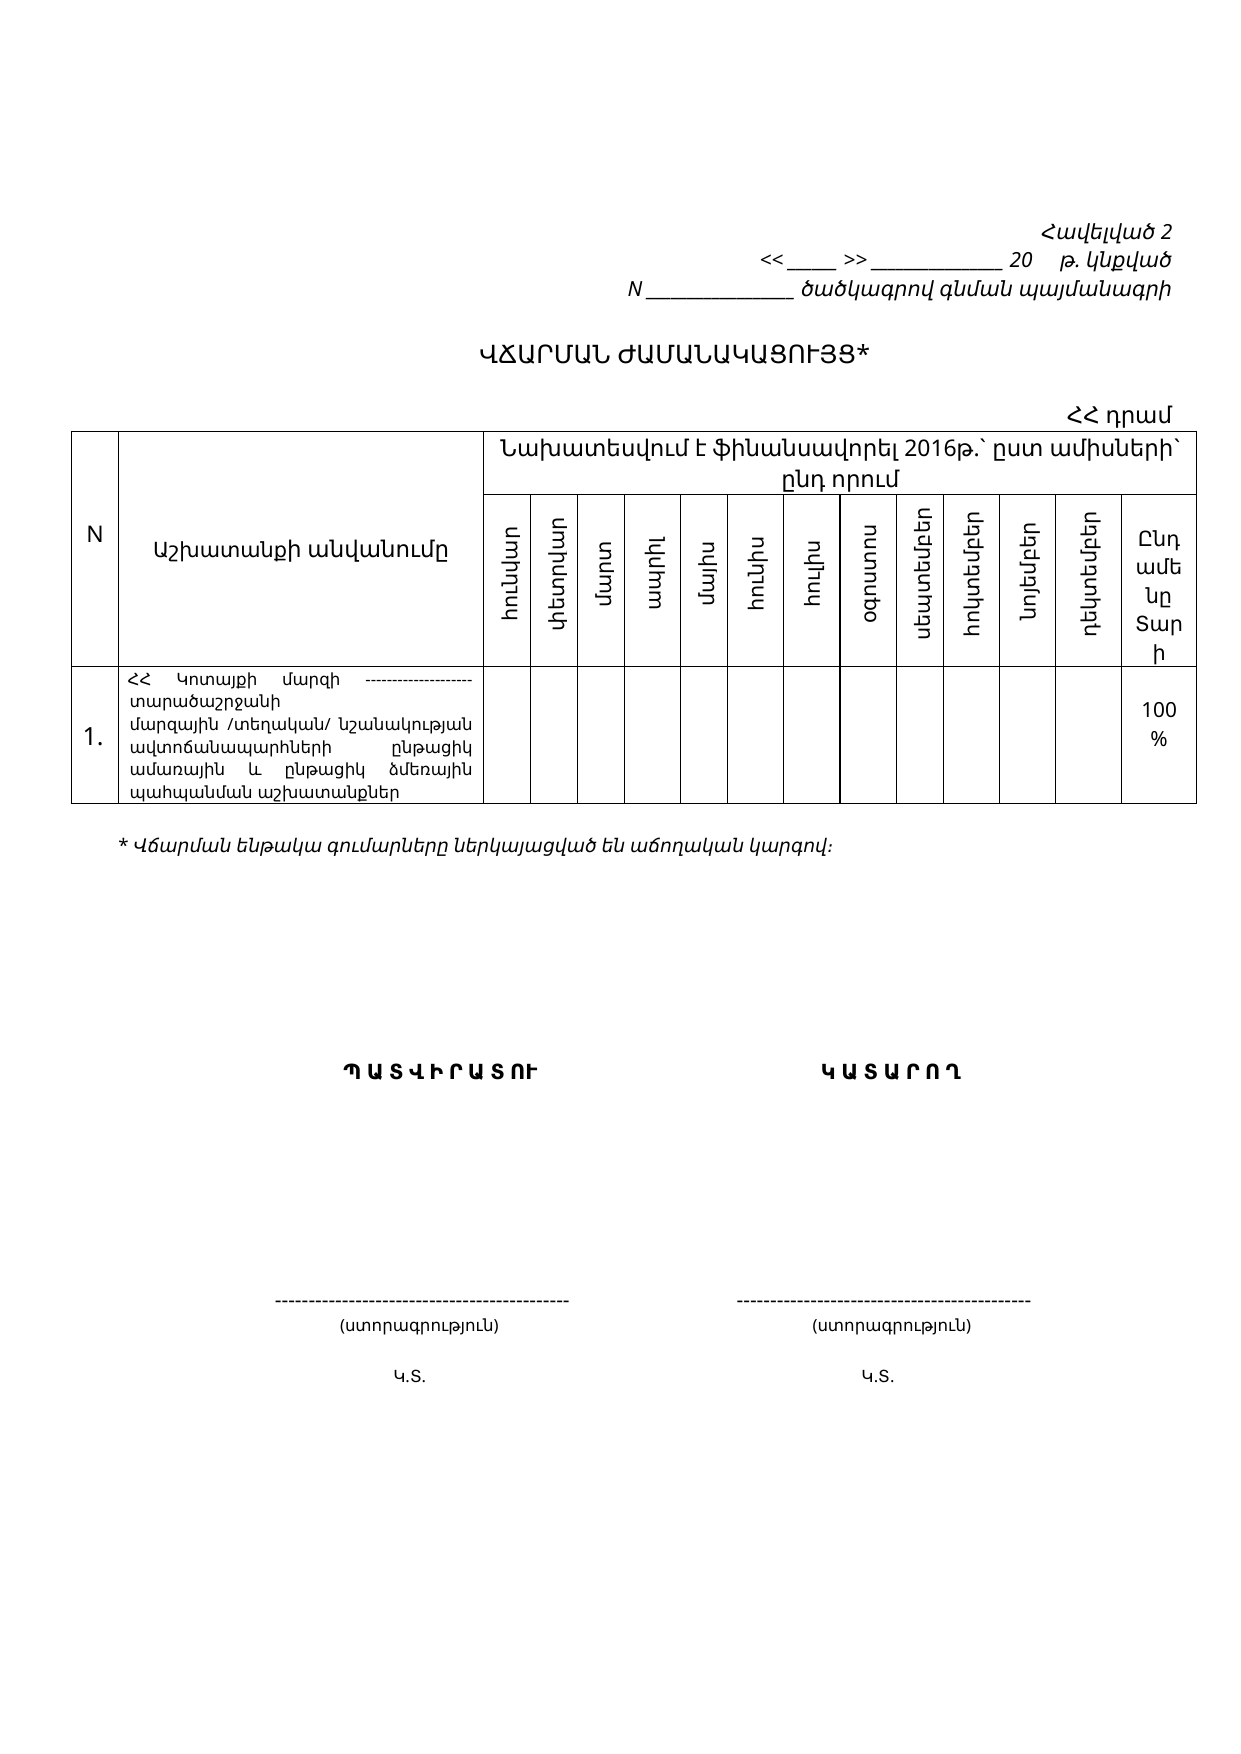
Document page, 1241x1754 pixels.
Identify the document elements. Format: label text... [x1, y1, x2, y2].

table_cell [897, 667, 943, 803]
table_cell [728, 667, 783, 803]
table_cell ապրիլ [625, 495, 680, 666]
table_cell մարտ [578, 495, 624, 666]
text * Վճարման ենթակա գումարները ներկայացված են աճողական կարգով։ [118, 833, 1172, 858]
text N __________________ ծածկագրով գնման պայմանագրի [118, 274, 1172, 302]
table_cell մայիս [681, 495, 727, 666]
table_cell հունիս [728, 495, 783, 666]
table_cell [841, 667, 896, 803]
table_cell [578, 667, 624, 803]
text ՀՀ դրամ [118, 399, 1172, 431]
table_cell օգոստոս [841, 495, 896, 666]
table_cell [1056, 667, 1121, 803]
text Հավելված 2 [118, 217, 1172, 246]
table_cell հուլիս [784, 495, 839, 666]
table_cell փետրվար [531, 495, 577, 666]
table_cell սեպտեմբեր [897, 495, 943, 666]
table_cell [944, 667, 999, 803]
table_cell [625, 667, 680, 803]
table_cell [681, 667, 727, 803]
table_header Աշխատանքի անվանումը [119, 432, 483, 666]
table_header N [72, 432, 118, 666]
table_cell 100 % [1122, 667, 1196, 803]
table_header Կ Ա Տ Ա Ր Ո Ղ -------------------------------------------- (ստորագրություն) Կ.Տ. [676, 1058, 1104, 1473]
table_header Պ Ա Տ Վ Ի Ր Ա Տ ՈՒ -------------------------------------------- (ստորագրություն) Կ.Տ. [204, 1058, 676, 1473]
table_cell դեկտեմբեր [1056, 495, 1121, 666]
table_cell [531, 667, 577, 803]
text ՎՃԱՐՄԱՆ ԺԱՄԱՆԱԿԱՑՈՒՅՑ* [118, 336, 1172, 371]
text << ______ >> ________________ 20 թ. կնքված [118, 246, 1172, 274]
table_cell նոյեմբեր [1000, 495, 1055, 666]
table_cell ՀՀ Կոտայքի մարզի -------------------- տարածաշրջանի մարզային /տեղական/ նշանակության ավտոճանապարհների ընթացիկ ամառային և ընթացիկ ձմեռային պահպանման աշխատանքներ [119, 667, 483, 803]
table_cell հոկտեմբեր [944, 495, 999, 666]
table_cell [484, 667, 530, 803]
table_cell 1. [72, 667, 118, 803]
table_cell [1000, 667, 1055, 803]
table_cell Ընդամենը Տարի [1122, 495, 1196, 666]
table_cell [784, 667, 839, 803]
table_header Նախատեսվում է ֆինանսավորել 2016թ.` ըստ ամիսների` ընդ որում [484, 432, 1196, 494]
table_cell հունվար [484, 495, 530, 666]
